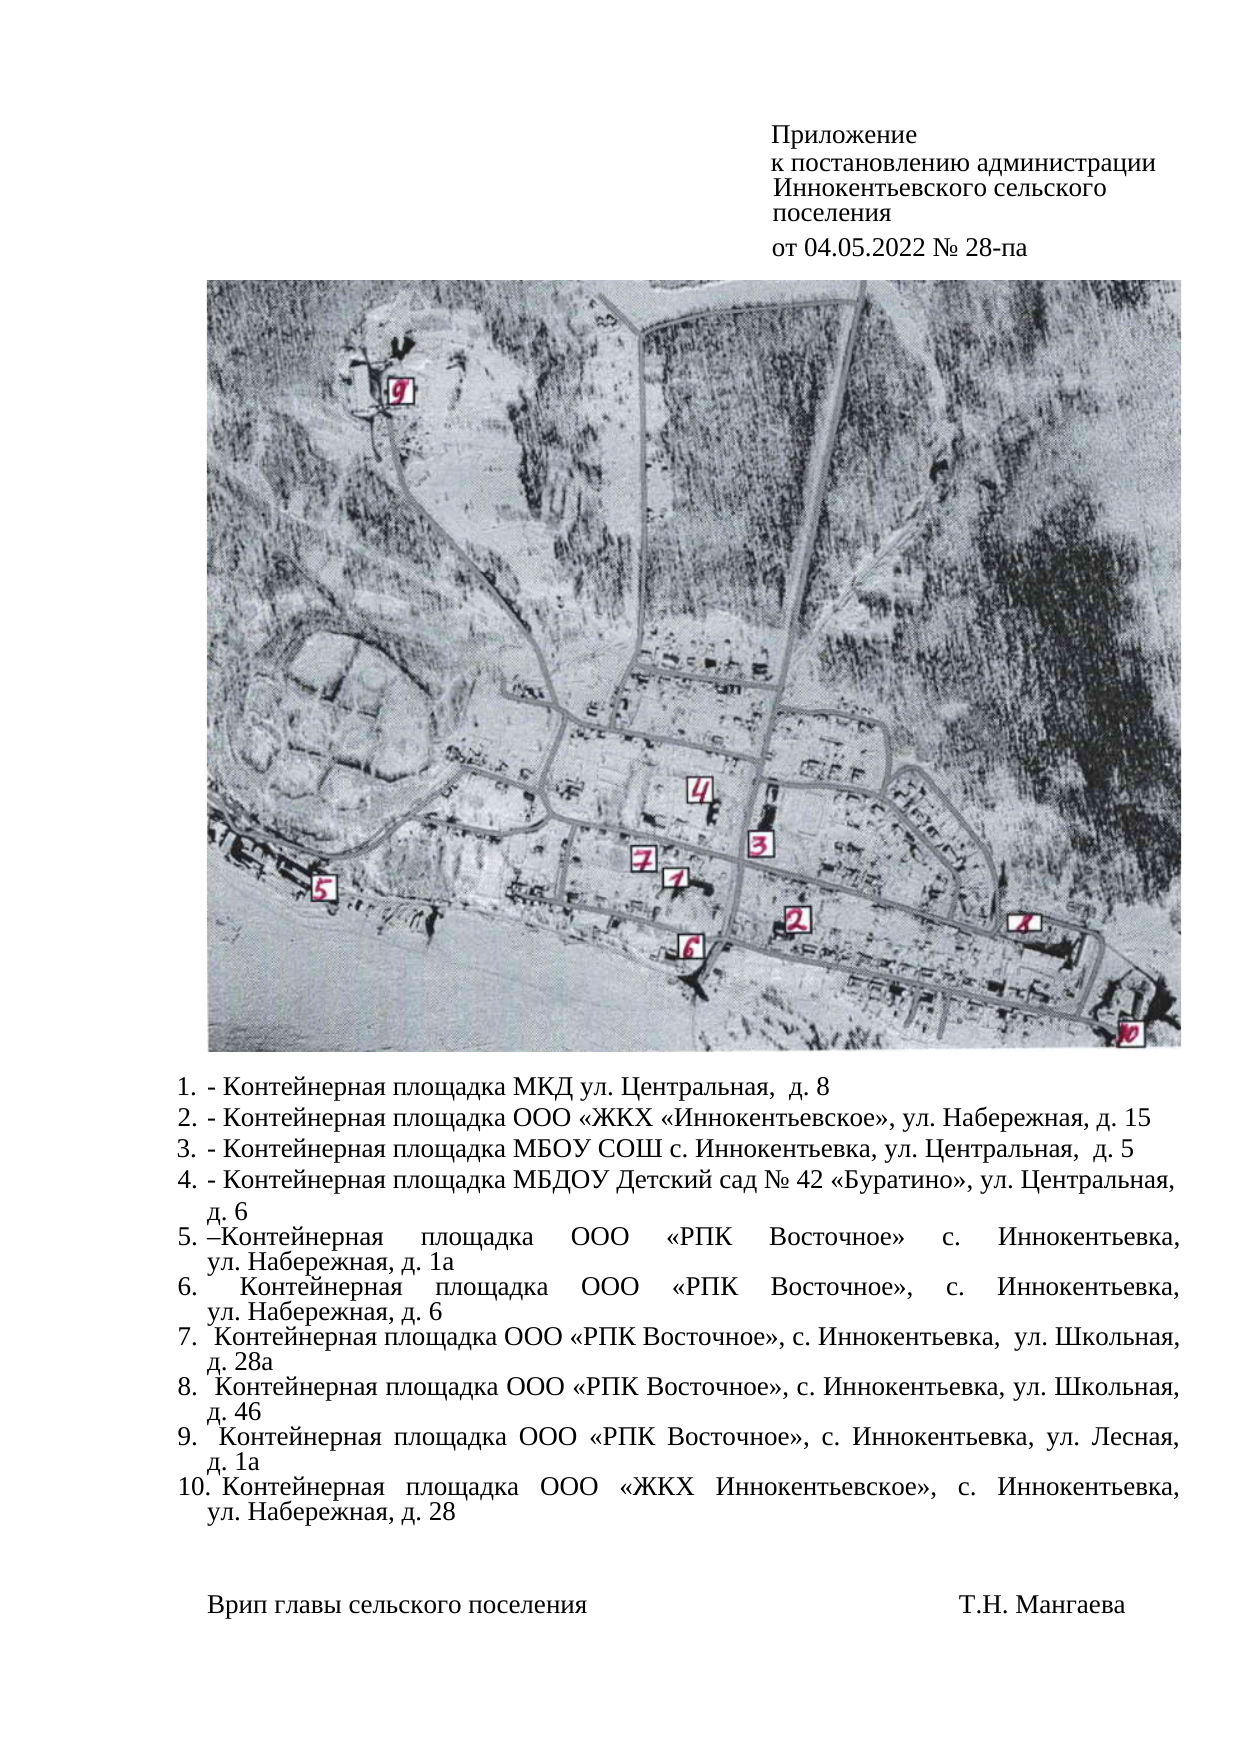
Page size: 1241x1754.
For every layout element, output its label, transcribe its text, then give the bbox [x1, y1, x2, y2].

text Иннокентьевского сельского [207, 177, 1181, 202]
list Контейнерная площадка ООО «ЖКХ Иннокентьевское», с. Иннокентьевка, ул. Набережная, д. 28 [177, 1476, 1181, 1526]
picture [206, 280, 1182, 1052]
list - Контейнерная площадка МБДОУ Детский сад № 42 «Буратино», ул. Центральная, д. 6 [177, 1163, 1181, 1226]
list - Контейнерная площадка МБОУ СОШ с. Иннокентьевка, ул. Центральная, д. 5 [176, 1132, 1181, 1163]
list Контейнерная площадка ООО «РПК Восточное», с. Иннокентьевка, ул. Лесная, д. 1а [177, 1426, 1181, 1476]
list - Контейнерная площадка МКД ул. Центральная, д. 8 [176, 1070, 1181, 1101]
text Приложение [207, 118, 1181, 149]
text к постановлению администрации [207, 152, 1181, 177]
text от 04.05.2022 № 28-па [207, 227, 1181, 264]
list Контейнерная площадка ООО «РПК Восточное», с. Иннокентьевка, ул. Школьная, д. 28а [177, 1326, 1181, 1376]
list - Контейнерная площадка ООО «ЖКХ «Иннокентьевское», ул. Набережная, д. 15 [177, 1101, 1181, 1132]
list Контейнерная площадка ООО «РПК Восточное», с. Иннокентьевка, ул. Набережная, д. 6 [177, 1276, 1181, 1326]
list Контейнерная площадка ООО «РПК Восточное», с. Иннокентьевка, ул. Школьная, д. 46 [177, 1376, 1181, 1426]
list –Контейнерная площадка ООО «РПК Восточное» с. Иннокентьевка, ул. Набережная, д. 1а [177, 1226, 1181, 1276]
text поселения [207, 202, 1181, 227]
list Врип главы сельского поселения Т.Н. Мангаева [207, 1588, 1181, 1619]
